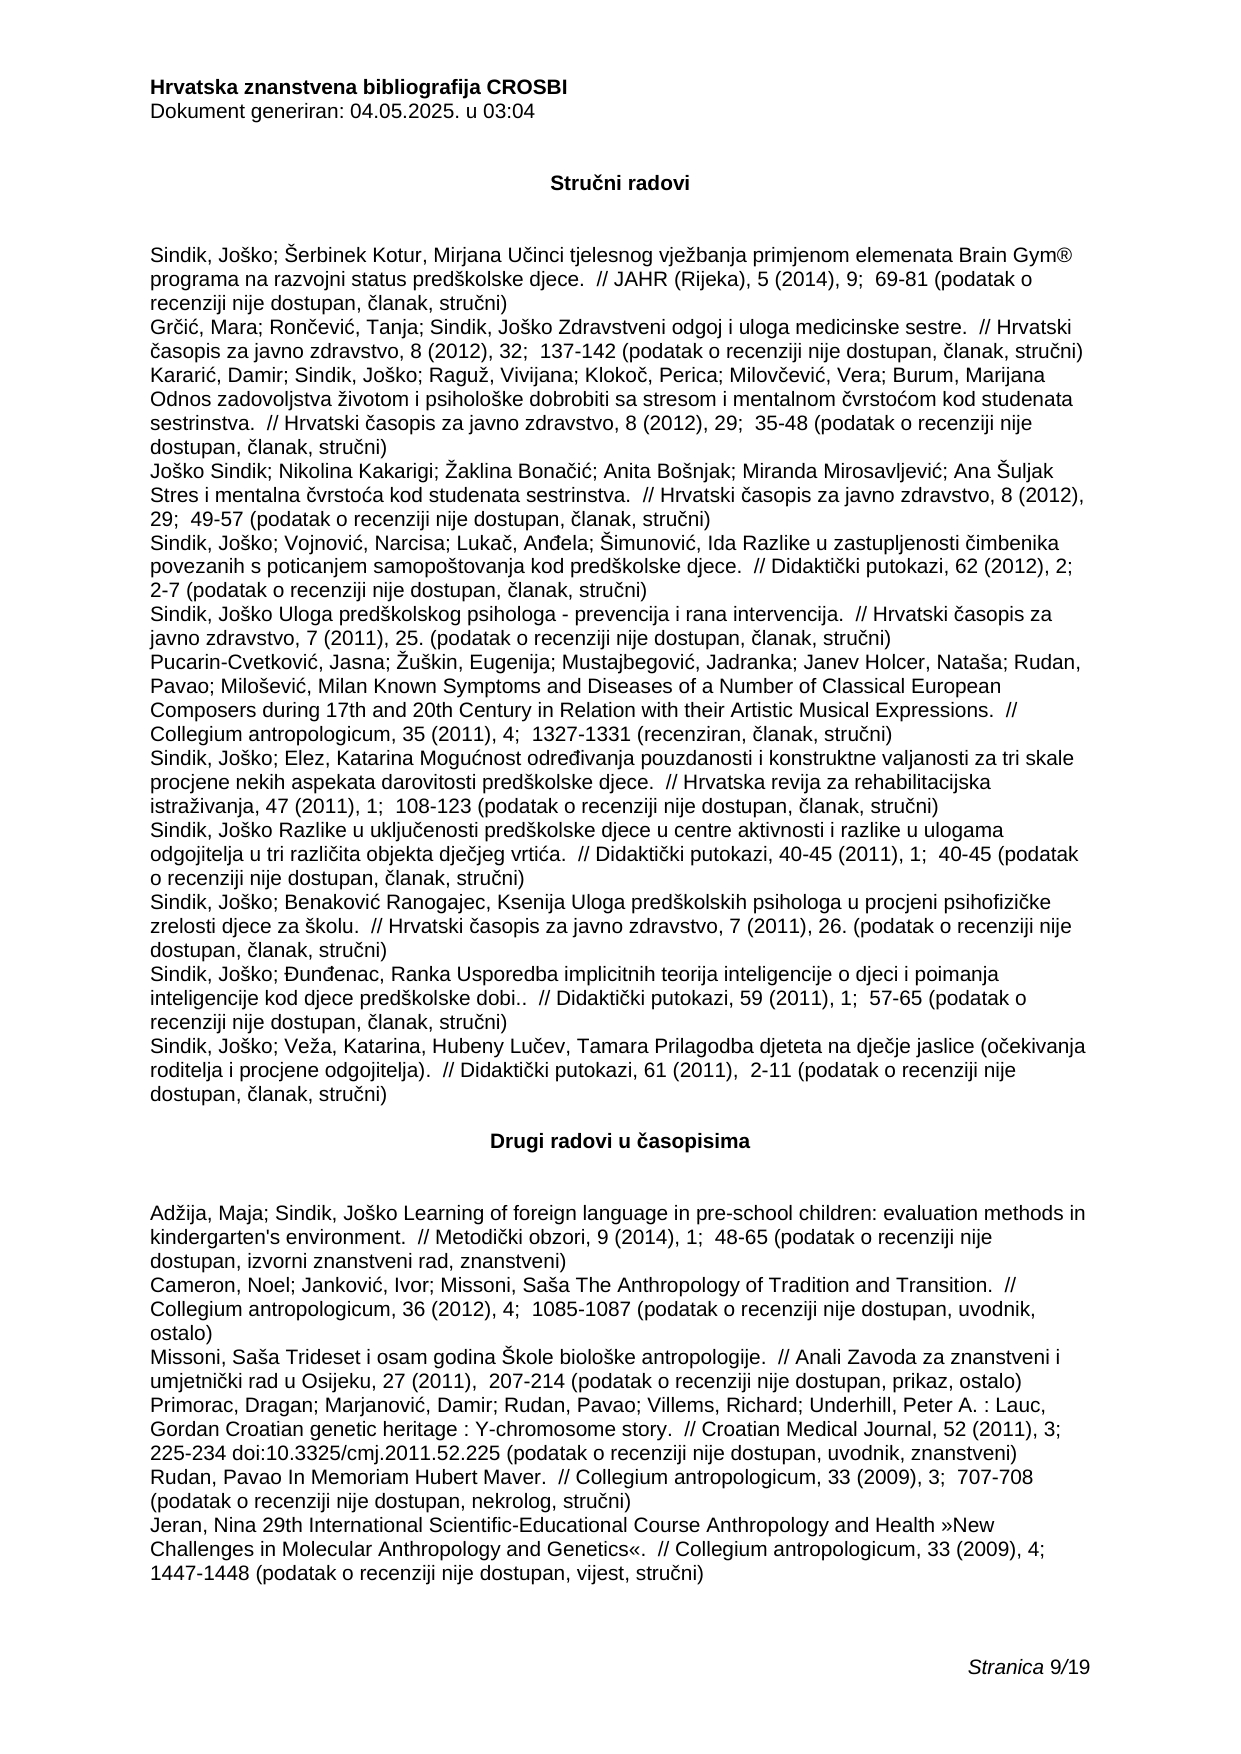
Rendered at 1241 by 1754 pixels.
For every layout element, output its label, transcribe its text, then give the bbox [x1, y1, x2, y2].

text Missoni, Saša [150, 1345, 1090, 1393]
text Sindik, Joško [150, 818, 1090, 890]
text Sindik, Joško; Benaković Ranogajec, Ksenija [150, 890, 1090, 962]
text Joško Sindik; Nikolina Kakarigi; Žaklina Bonačić; Anita Bošnjak; Miranda Mirosavljević; Ana Šuljak [150, 458, 1090, 530]
text Pucarin-Cvetković, Jasna; Žuškin, Eugenija; Mustajbegović, Jadranka; Janev Holcer, Nataša; Rudan, Pavao; Milošević, Milan [150, 650, 1090, 746]
text Jeran, Nina [150, 1513, 1090, 1584]
text Sindik, Joško; Vojnović, Narcisa; Lukač, Anđela; Šimunović, Ida [150, 530, 1090, 602]
text Grčić, Mara; Rončević, Tanja; Sindik, Joško [150, 315, 1090, 363]
text Cameron, Noel; Janković, Ivor; Missoni, Saša [150, 1273, 1090, 1345]
text Sindik, Joško; Šerbinek Kotur, Mirjana [150, 243, 1090, 315]
text Primorac, Dragan; Marjanović, Damir; Rudan, Pavao; Villems, Richard; Underhill, Peter A. : Lauc, Gordan [150, 1393, 1090, 1465]
text Sindik, Joško; Elez, Katarina [150, 746, 1090, 818]
subtitle Stručni radovi [150, 171, 1090, 195]
text Kararić, Damir; Sindik, Joško; Raguž, Vivijana; Klokoč, Perica; Milovčević, Vera; Burum, Marijana [150, 363, 1090, 458]
text Sindik, Joško; Veža, Katarina, Hubeny Lučev, Tamara [150, 1033, 1090, 1105]
text Adžija, Maja; Sindik, Joško [150, 1201, 1090, 1273]
text Sindik, Joško [150, 602, 1090, 650]
text Rudan, Pavao [150, 1465, 1090, 1513]
text Sindik, Joško; Đunđenac, Ranka [150, 962, 1090, 1033]
subtitle Drugi radovi u časopisima [150, 1129, 1090, 1153]
